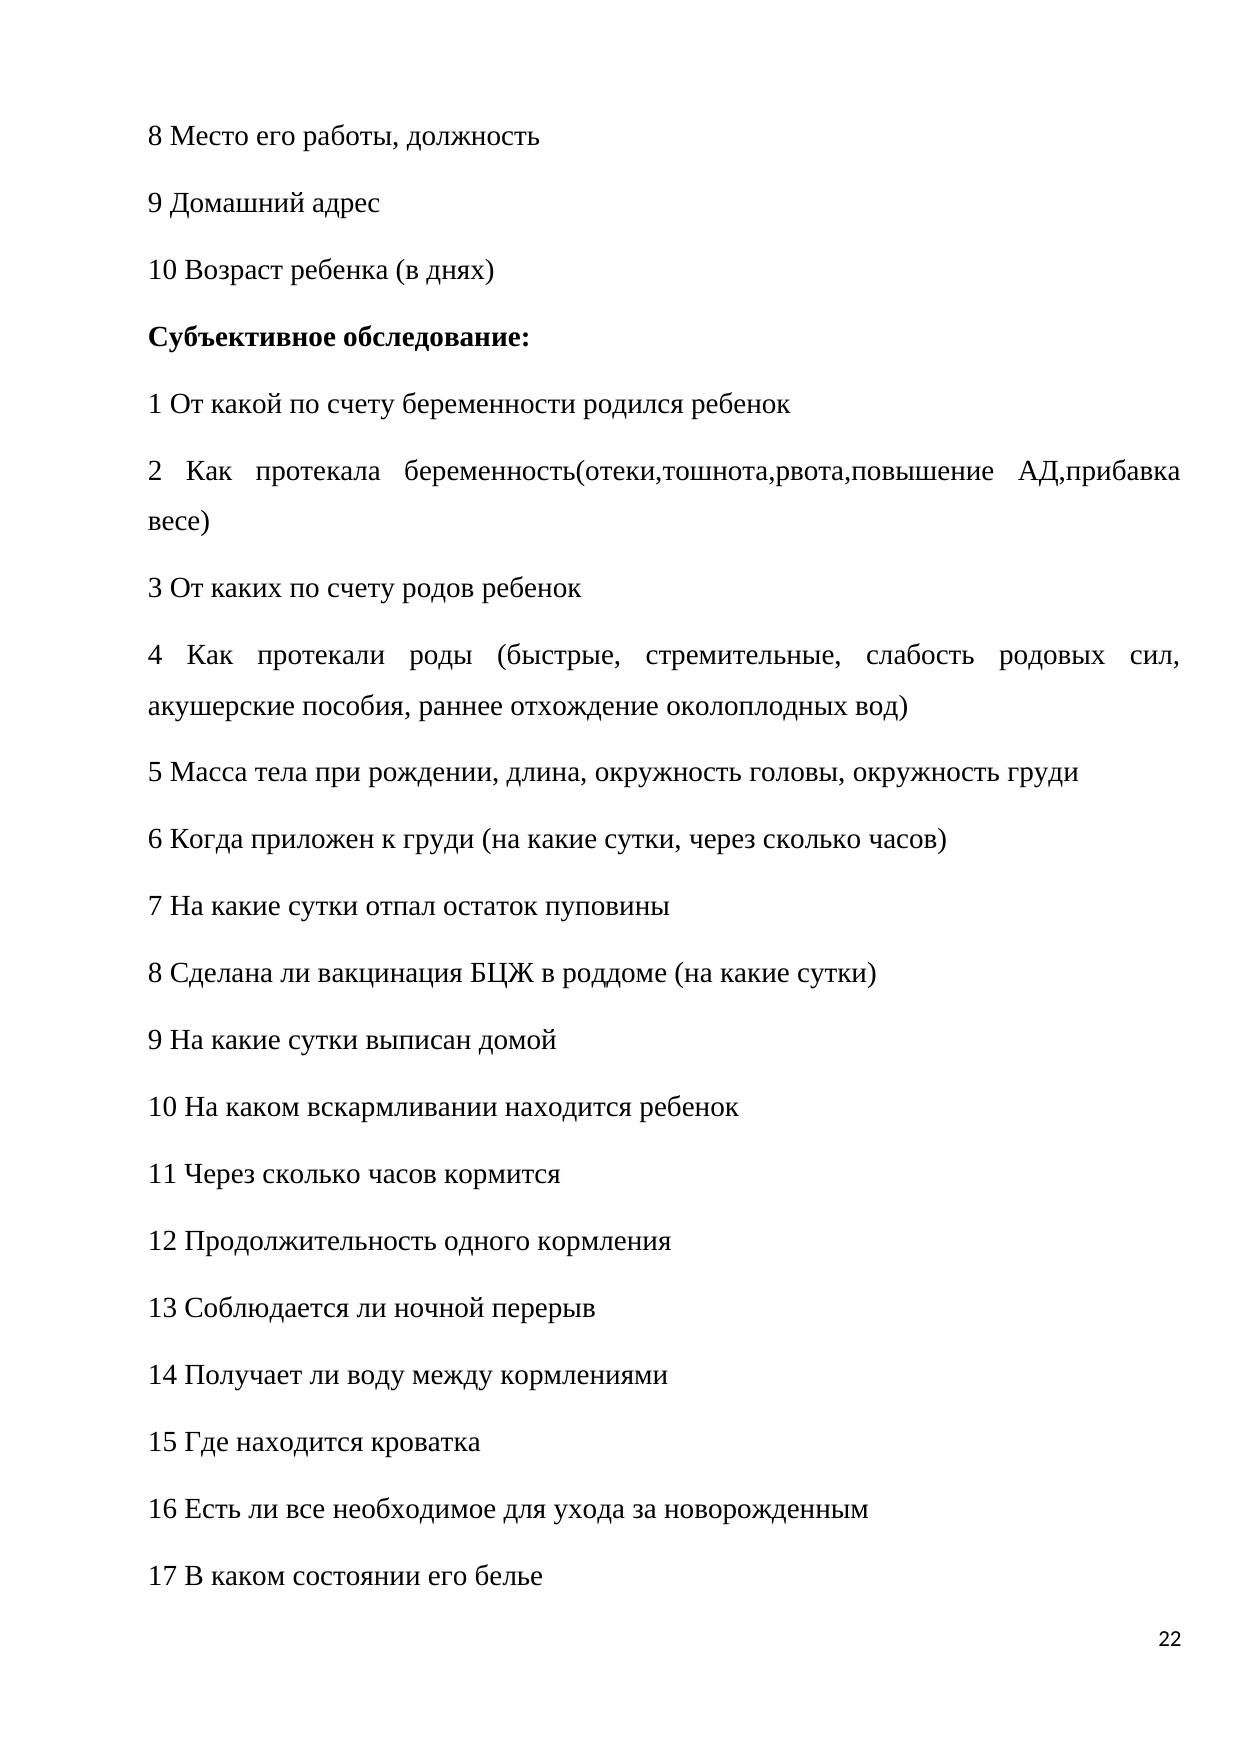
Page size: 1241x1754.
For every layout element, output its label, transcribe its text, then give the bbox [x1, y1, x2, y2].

text 1 От какой по счету беременности родился ребенок [148, 386, 1181, 419]
text 10 Возраст ребенка (в днях) [148, 252, 1181, 286]
text 10 На каком вскармливании находится ребенок [148, 1089, 1181, 1123]
text 8 Сделана ли вакцинация БЦЖ в роддоме (на какие сутки) [148, 956, 1181, 989]
text Субъективное обследование: [148, 319, 1181, 353]
text 11 Через сколько часов кормится [148, 1156, 1181, 1190]
text 5 Масса тела при рождении, длина, окружность головы, окружность груди [148, 754, 1181, 788]
text 3 От каких по счету родов ребенок [148, 570, 1181, 604]
text 15 Где находится кроватка [148, 1424, 1181, 1458]
text 2 Как протекала беременность(отеки,тошнота,рвота,повышение АД,прибавка весе) [148, 453, 1181, 537]
text 14 Получает ли воду между кормлениями [148, 1357, 1181, 1391]
text 7 На какие сутки отпал остаток пуповины [148, 888, 1181, 922]
text 17 В каком состоянии его белье [148, 1558, 1181, 1592]
text 12 Продолжительность одного кормления [148, 1223, 1181, 1257]
text 8 Место его работы, должность [148, 118, 1181, 152]
text 16 Есть ли все необходимое для ухода за новорожденным [148, 1491, 1181, 1525]
text 6 Когда приложен к груди (на какие сутки, через сколько часов) [148, 822, 1181, 855]
text 9 На какие сутки выписан домой [148, 1022, 1181, 1056]
text 4 Как протекали роды (быстрые, стремительные, слабость родовых сил, акушерские пособия, раннее отхождение околоплодных вод) [148, 637, 1181, 721]
text 9 Домашний адрес [148, 185, 1181, 219]
text 13 Соблюдается ли ночной перерыв [148, 1290, 1181, 1324]
